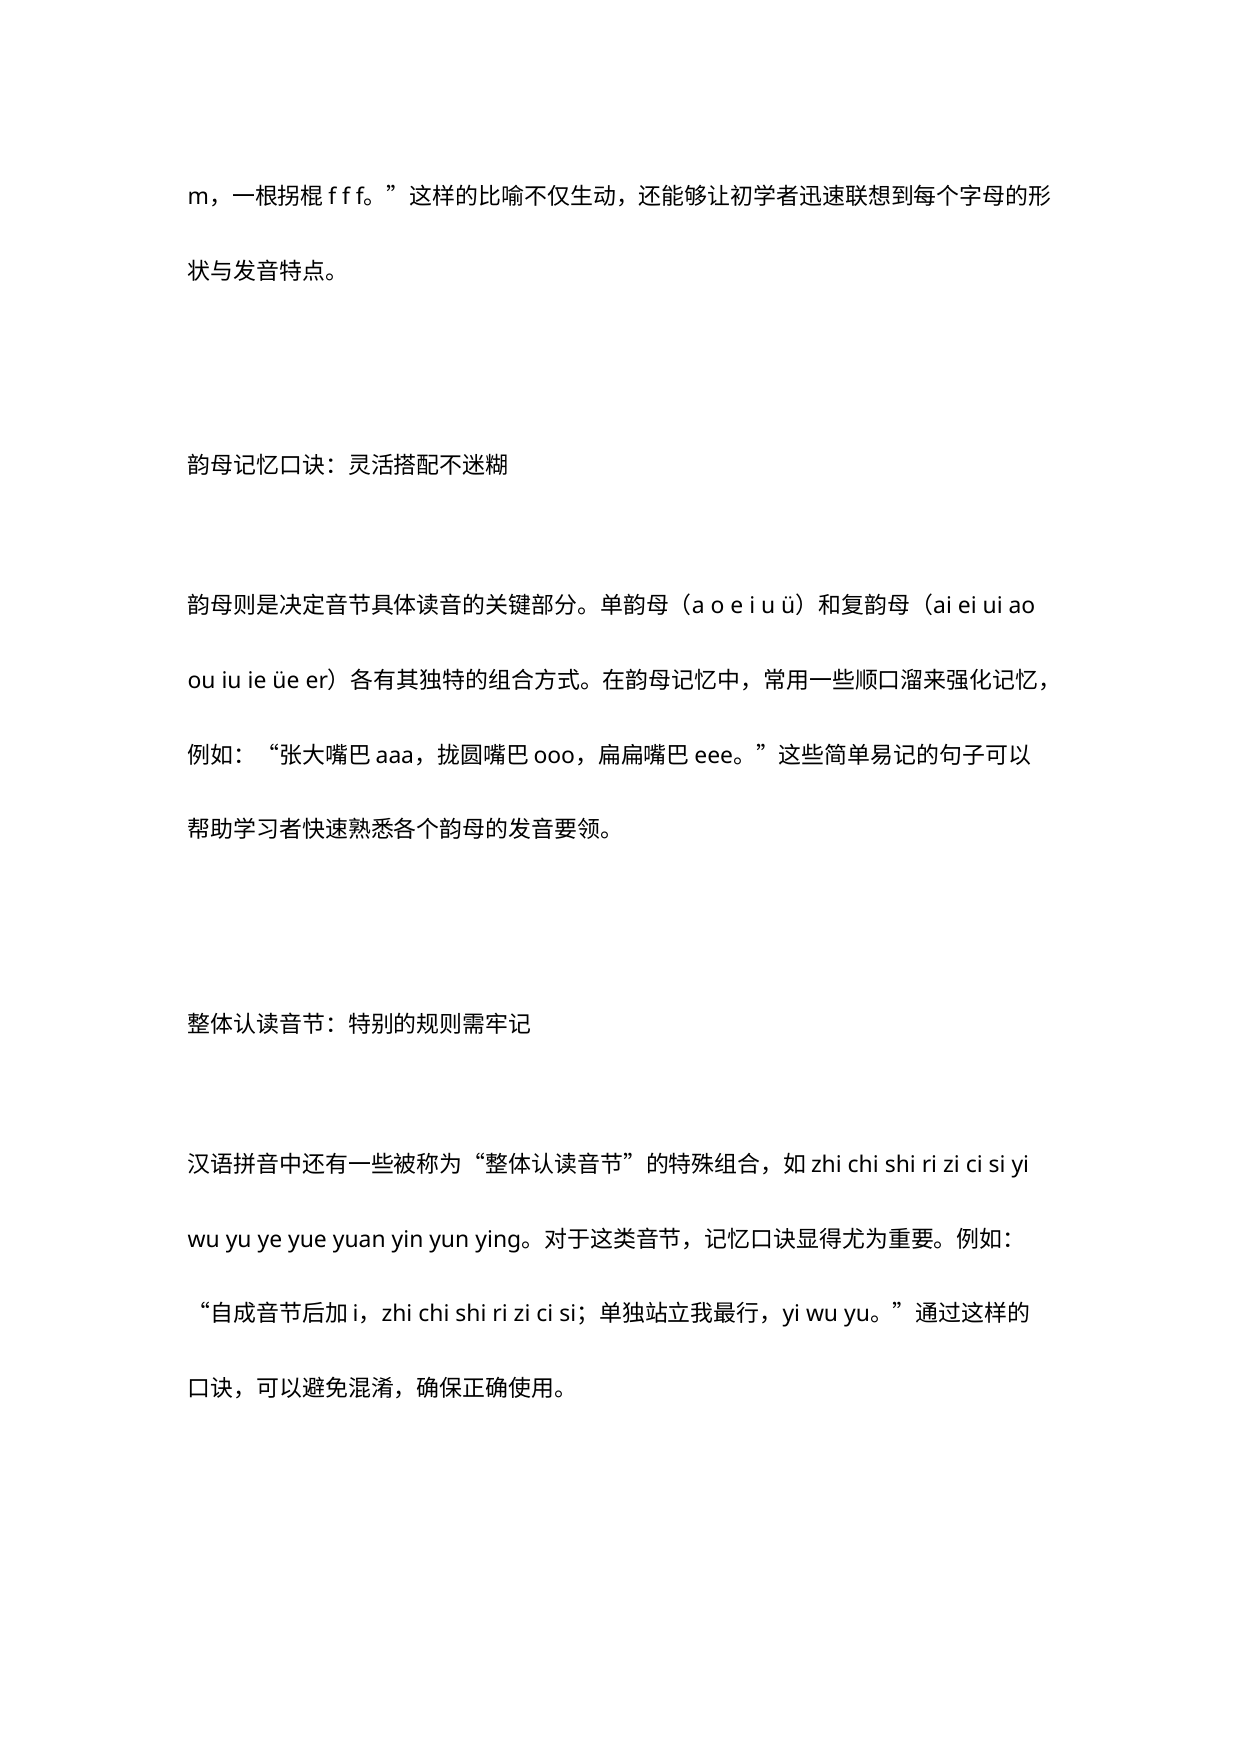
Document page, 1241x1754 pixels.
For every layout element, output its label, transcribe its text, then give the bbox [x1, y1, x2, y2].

text 整体认读音节：特别的规则需牢记 [187, 990, 1053, 1055]
text 汉语拼音中还有一些被称为“整体认读音节”的特殊组合，如zhi chi shi ri zi ci si yi wu yu ye yue yuan yin yun ying。对于这类音节，记忆口诀显得尤为重要。例如：“自成音节后加i，zhi chi shi ri zi ci si；单独站立我最行，yi wu yu。”通过这样的口诀，可以避免混淆，确保正确使用。 [187, 1130, 1053, 1419]
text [187, 162, 1053, 302]
text 韵母则是决定音节具体读音的关键部分。单韵母（a o e i u ü）和复韵母（ai ei ui ao ou iu ie üe er）各有其独特的组合方式。在韵母记忆中，常用一些顺口溜来强化记忆，例如：“张大嘴巴aaa，拢圆嘴巴ooo，扁扁嘴巴eee。”这些简单易记的句子可以帮助学习者快速熟悉各个韵母的发音要领。 [187, 571, 1053, 860]
text 韵母记忆口诀：灵活搭配不迷糊 [187, 431, 1053, 496]
